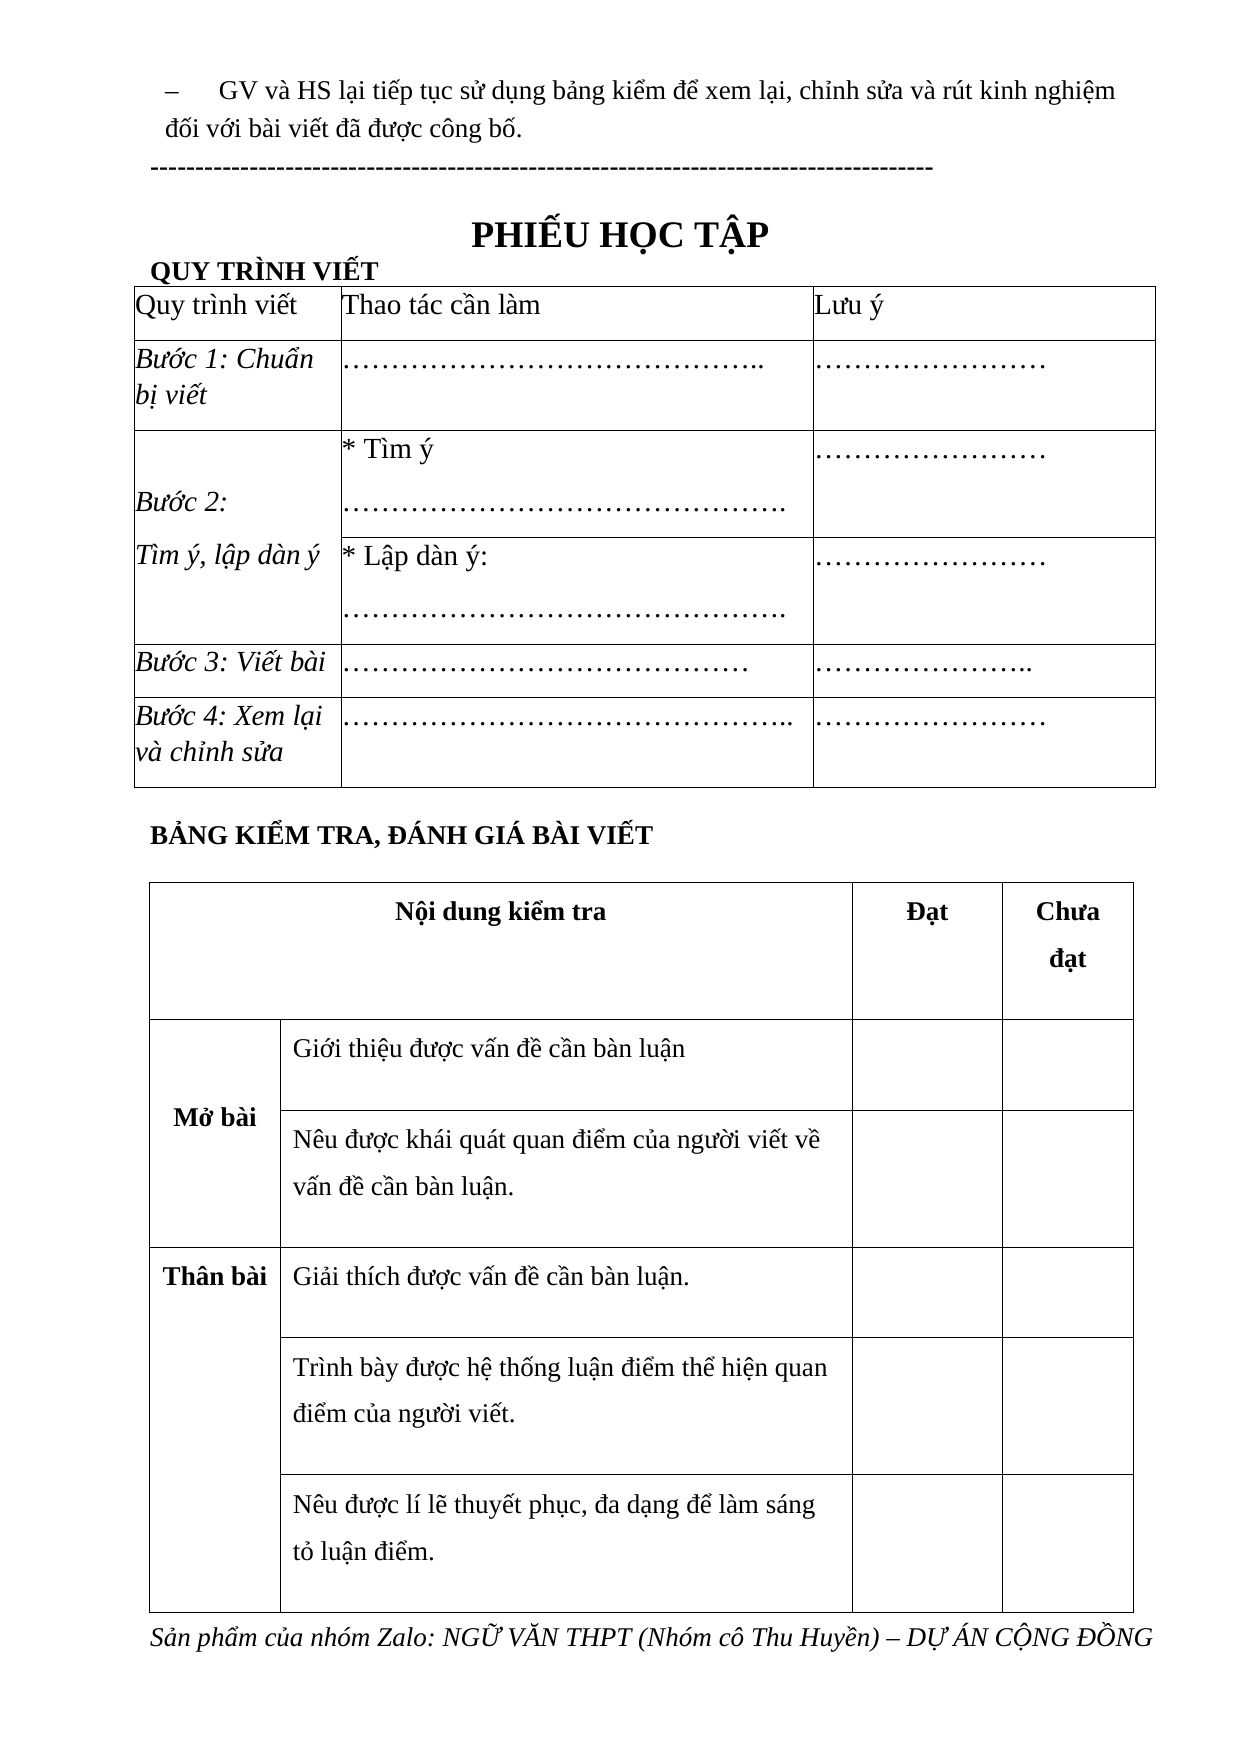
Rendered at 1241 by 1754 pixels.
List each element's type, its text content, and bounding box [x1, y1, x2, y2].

table_cell [853, 1020, 1002, 1109]
table_cell Nêu được khái quát quan điểm của người viết về vấn đề cần bàn luận. [281, 1111, 852, 1247]
table_cell Giới thiệu được vấn đề cần bàn luận [281, 1020, 852, 1109]
table_cell * Lập dàn ý: ………………………………………. [342, 538, 813, 643]
table_cell [1003, 1475, 1133, 1612]
text PHIẾU HỌC TẬP [150, 212, 1090, 255]
table_cell [853, 1111, 1002, 1247]
table_cell [853, 1248, 1002, 1337]
table_cell Giải thích được vấn đề cần bàn luận. [281, 1248, 852, 1337]
text QUY TRÌNH VIẾT [150, 255, 1090, 286]
table_cell [853, 1338, 1002, 1474]
table_cell [853, 1475, 1002, 1612]
table_cell …………………… [814, 538, 1155, 643]
table_cell [1003, 1248, 1133, 1337]
table_cell …………………… [814, 341, 1155, 430]
table_cell ……………………………………….. [342, 698, 813, 787]
text --------------------------------------------------------------------------------------- [150, 150, 1090, 181]
table_cell Bước 4: Xem lại và chỉnh sửa [135, 698, 341, 787]
table_cell Thân bài [150, 1248, 280, 1612]
table_cell * Tìm ý ………………………………………. [342, 431, 813, 537]
table_cell [1003, 1338, 1133, 1474]
table_cell Bước 2: Tìm ý, lập dàn ý [135, 431, 341, 643]
table_cell Bước 3: Viết bài [135, 645, 341, 697]
table_header Nội dung kiểm tra [150, 883, 852, 1019]
table_cell …………………… [814, 431, 1155, 537]
table_header Chưa đạt [1003, 883, 1133, 1019]
table_cell …………………………………….. [342, 341, 813, 430]
table_header Thao tác cần làm [342, 287, 813, 340]
table_cell Mở bài [150, 1020, 280, 1247]
table_cell ………………….. [814, 645, 1155, 697]
table_header Lưu ý [814, 287, 1155, 340]
table_cell Nêu được lí lẽ thuyết phục, đa dạng để làm sáng tỏ luận điểm. [281, 1475, 852, 1612]
table_cell Trình bày được hệ thống luận điểm thể hiện quan điểm của người viết. [281, 1338, 852, 1474]
table_header Đạt [853, 883, 1002, 1019]
table_cell Bước 1: Chuẩn bị viết [135, 341, 341, 430]
table_cell …………………… [814, 698, 1155, 787]
table_cell [1003, 1111, 1133, 1247]
table_cell [1003, 1020, 1133, 1109]
text BẢNG KIỂM TRA, ĐÁNH GIÁ BÀI VIẾT [150, 819, 1090, 851]
table_header Quy trình viết [135, 287, 341, 340]
list GV và HS lại tiếp tục sử dụng bảng kiểm để xem lại, chỉnh sửa và rút kinh nghiệm đối với bài viết đã được công bố. [165, 74, 1139, 143]
table_cell …………………………………… [342, 645, 813, 697]
